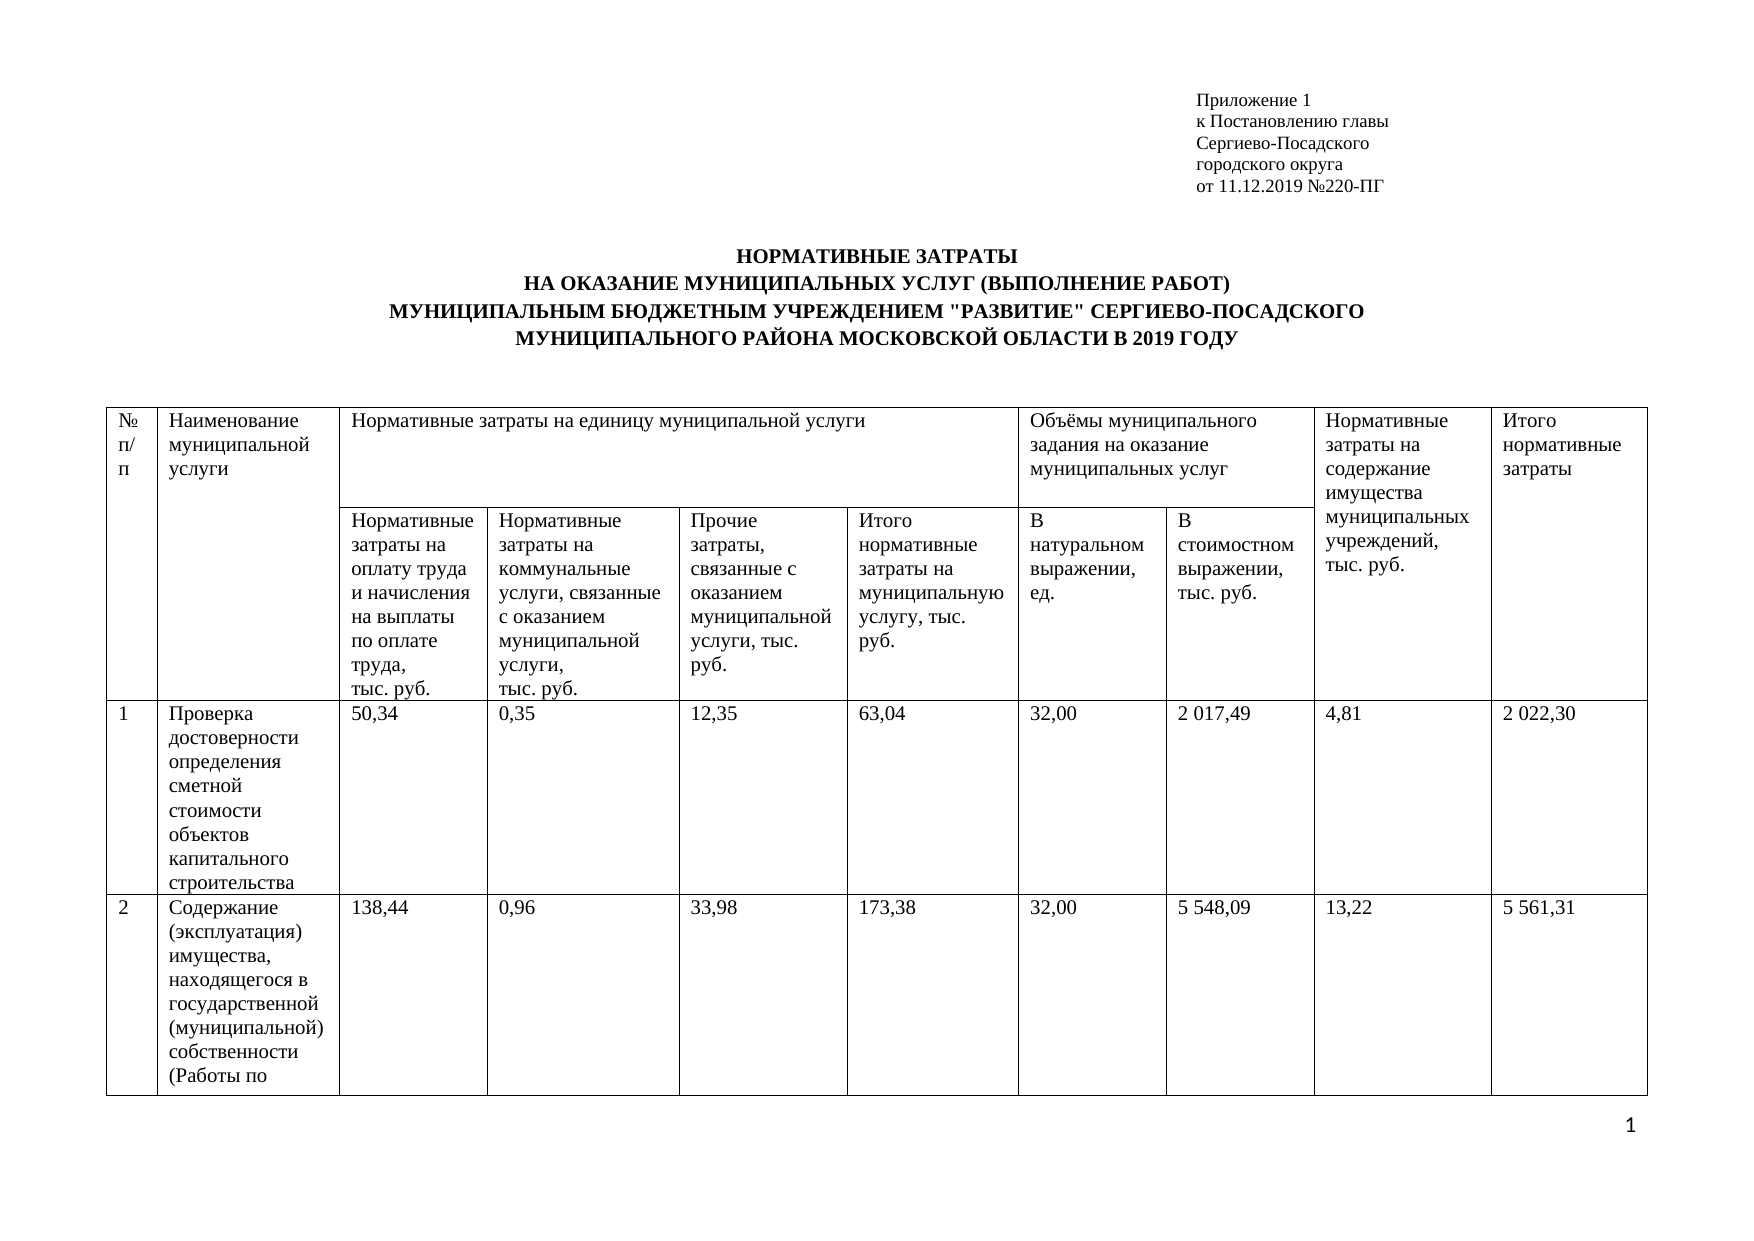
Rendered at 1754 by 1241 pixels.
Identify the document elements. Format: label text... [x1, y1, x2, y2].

table_cell 33,98 [680, 895, 847, 1095]
text Сергиево-Посадского [1196, 132, 1636, 153]
table_cell 138,44 [340, 895, 487, 1095]
table_cell 0,35 [488, 701, 679, 894]
table_cell 2 022,30 [1492, 701, 1647, 894]
text МУНИЦИПАЛЬНЫМ БЮДЖЕТНЫМ УЧРЕЖДЕНИЕМ "РАЗВИТИЕ" СЕРГИЕВО-ПОСАДСКОГО [118, 299, 1636, 323]
table_cell 32,00 [1019, 895, 1166, 1095]
table_cell 4,81 [1315, 701, 1491, 894]
table_cell Прочие затраты, связанные с оказанием муниципальной услуги, тыс. руб. [680, 508, 847, 700]
text МУНИЦИПАЛЬНОГО РАЙОНА МОСКОВСКОЙ ОБЛАСТИ В 2019 ГОДУ [118, 326, 1636, 350]
table_cell 0,96 [488, 895, 679, 1095]
table_cell Проверка достоверности определения сметной стоимости объектов капитального строительства [158, 701, 339, 894]
table_cell Итого нормативные затраты на муниципальную услугу, тыс. руб. [848, 508, 1018, 700]
table_cell 5 548,09 [1167, 895, 1314, 1095]
table_cell 5 561,31 [1492, 895, 1647, 1095]
table_cell Нормативные затраты на коммунальные услуги, связанные с оказанием муниципальной услуги, тыс. руб. [488, 508, 679, 700]
table_cell 2 017,49 [1167, 701, 1314, 894]
table_header Нормативные затраты на единицу муниципальной услуги [340, 408, 1018, 507]
text Приложение 1 [1196, 88, 1636, 110]
text от 11.12.2019 №220-ПГ [1196, 175, 1636, 196]
table_cell 63,04 [848, 701, 1018, 894]
table_cell 173,38 [848, 895, 1018, 1095]
table_header Наименование муниципальной услуги [158, 408, 339, 700]
table_cell Нормативные затраты на оплату труда и начисления на выплаты по оплате труда, тыс. руб. [340, 508, 487, 700]
text городского округа [1196, 153, 1636, 175]
table_header Итого нормативные затраты [1492, 408, 1647, 700]
table_cell В натуральном выражении, ед. [1019, 508, 1166, 700]
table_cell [158, 895, 339, 1095]
table_cell 2 [107, 895, 157, 1095]
table_cell 13,22 [1315, 895, 1491, 1095]
table_header Нормативные затраты на содержание имущества муниципальных учреждений, тыс. руб. [1315, 408, 1491, 700]
text к Постановлению главы [1196, 110, 1636, 132]
text НА ОКАЗАНИЕ МУНИЦИПАЛЬНЫХ УСЛУГ (ВЫПОЛНЕНИЕ РАБОТ) [118, 271, 1636, 295]
table_cell 1 [107, 701, 157, 894]
text НОРМАТИВНЫЕ ЗАТРАТЫ [118, 243, 1636, 268]
table_cell 12,35 [680, 701, 847, 894]
table_cell 50,34 [340, 701, 487, 894]
table_cell В стоимостном выражении, тыс. руб. [1167, 508, 1314, 700]
table_cell 32,00 [1019, 701, 1166, 894]
table_header Объёмы муниципального задания на оказание муниципальных услуг [1019, 408, 1314, 507]
table_header № п/п [107, 408, 157, 700]
